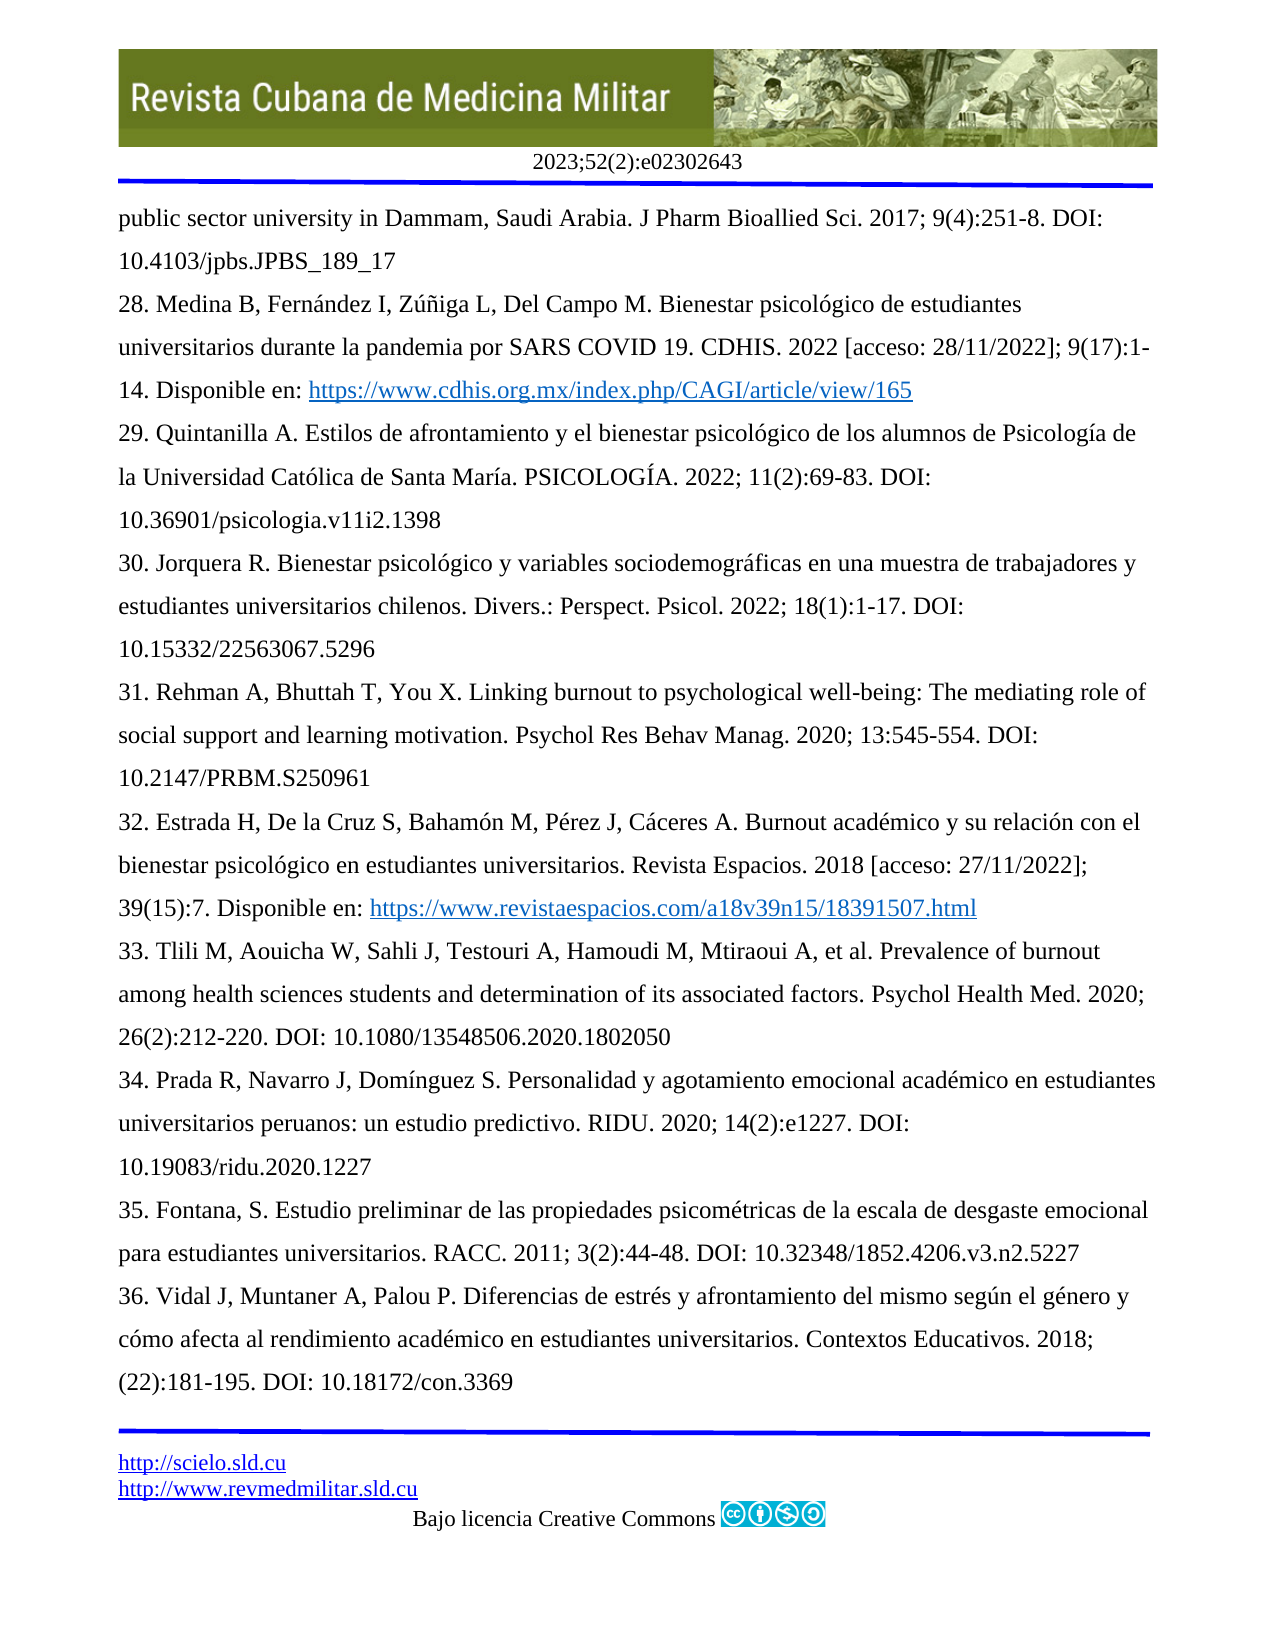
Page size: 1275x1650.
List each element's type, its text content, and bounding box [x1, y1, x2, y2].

picture [118, 49, 1158, 147]
text 30. Jorquera R. Bienestar psicológico y variables sociodemográficas en una muestra de trabajadores y estudiantes universitarios chilenos. Divers.: Perspect. Psicol. 2022; 18(1):1-17. DOI: 10.15332/22563067.5296 [118, 548, 1157, 663]
text 29. Quintanilla A. Estilos de afrontamiento y el bienestar psicológico de los alumnos de Psicología de la Universidad Católica de Santa María. PSICOLOGÍA. 2022; 11(2):69-83. DOI: 10.36901/psicologia.v11i2.1398 [118, 418, 1157, 533]
picture [720, 1501, 826, 1527]
text 32. Estrada H, De la Cruz S, Bahamón M, Pérez J, Cáceres A. Burnout académico y su relación con el bienestar psicológico en estudiantes universitarios. Revista Espacios. 2018 [acceso: 27/11/2022]; 39(15):7. Disponible en: https://www.revistaespacios.com/a18v39n15/18391507.html [118, 807, 1157, 922]
text 34. Prada R, Navarro J, Domínguez S. Personalidad y agotamiento emocional académico en estudiantes universitarios peruanos: un estudio predictivo. RIDU. 2020; 14(2):e1227. DOI: 10.19083/ridu.2020.1227 [118, 1065, 1157, 1180]
text 35. Fontana, S. Estudio preliminar de las propiedades psicométricas de la escala de desgaste emocional para estudiantes universitarios. RACC. 2011; 3(2):44-48. DOI: 10.32348/1852.4206.v3.n2.5227 [118, 1195, 1157, 1267]
text 28. Medina B, Fernández I, Zúñiga L, Del Campo M. Bienestar psicológico de estudiantes universitarios durante la pandemia por SARS COVID 19. CDHIS. 2022 [acceso: 28/11/2022]; 9(17):1-14. Disponible en: https://www.cdhis.org.mx/index.php/CAGI/article/view/165 [118, 289, 1157, 404]
text 31. Rehman A, Bhuttah T, You X. Linking burnout to psychological well-being: The mediating role of social support and learning motivation. Psychol Res Behav Manag. 2020; 13:545-554. DOI: 10.2147/PRBM.S250961 [118, 677, 1157, 792]
text 36. Vidal J, Muntaner A, Palou P. Diferencias de estrés y afrontamiento del mismo según el género y cómo afecta al rendimiento académico en estudiantes universitarios. Contextos Educativos. 2018; (22):181-195. DOI: 10.18172/con.3369 [118, 1281, 1157, 1396]
text 33. Tlili M, Aouicha W, Sahli J, Testouri A, Hamoudi M, Mtiraoui A, et al. Prevalence of burnout among health sciences students and determination of its associated factors. Psychol Health Med. 2020; 26(2):212-220. DOI: 10.1080/13548506.2020.1802050 [118, 936, 1157, 1051]
